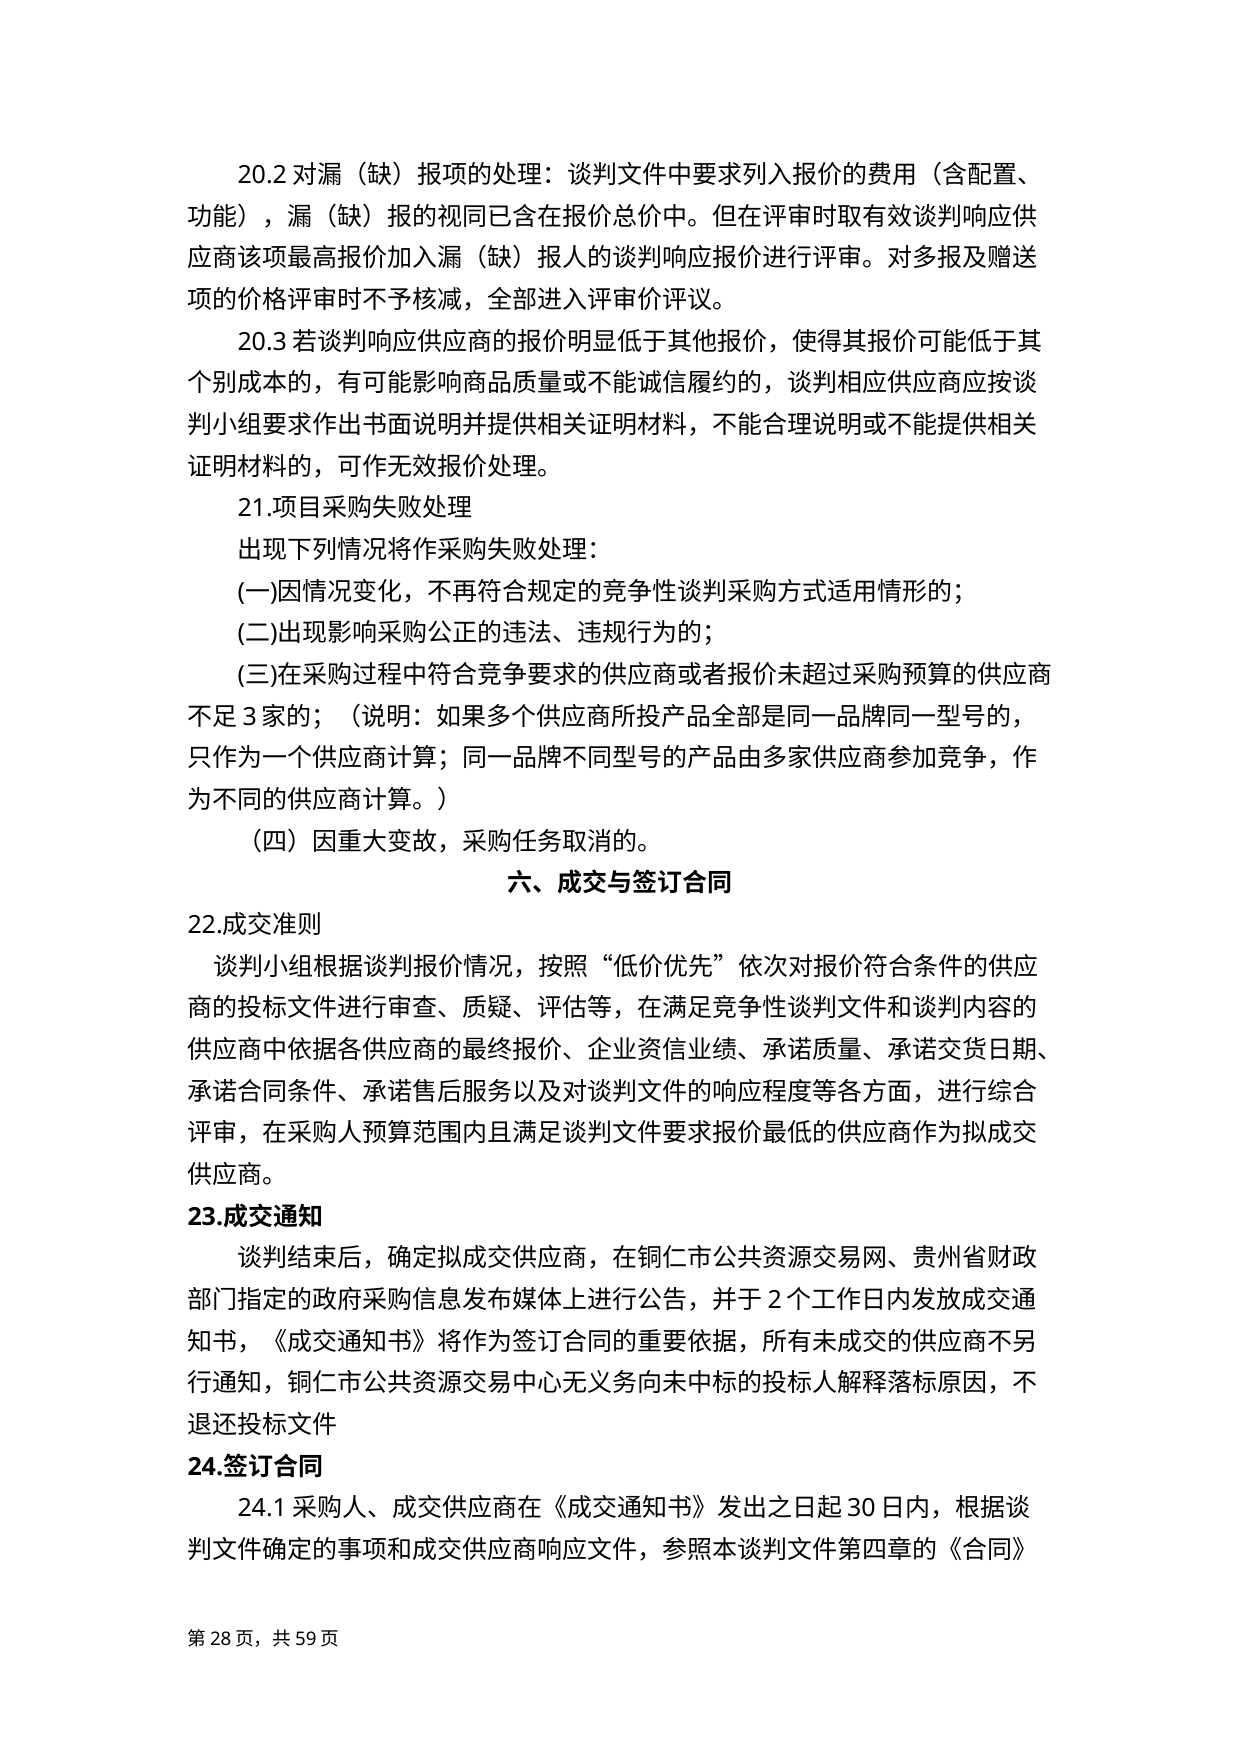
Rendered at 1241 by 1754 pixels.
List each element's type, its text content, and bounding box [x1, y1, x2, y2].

text 六、成交与签订合同 [187, 858, 1053, 900]
text 20.3若谈判响应供应商的报价明显低于其他报价，使得其报价可能低于其个别成本的，有可能影响商品质量或不能诚信履约的，谈判相应供应商应按谈判小组要求作出书面说明并提供相关证明材料，不能合理说明或不能提供相关证明材料的，可作无效报价处理。 [187, 317, 1053, 483]
text 20.2对漏（缺）报项的处理：谈判文件中要求列入报价的费用（含配置、功能），漏（缺）报的视同已含在报价总价中。但在评审时取有效谈判响应供应商该项最高报价加入漏（缺）报人的谈判响应报价进行评审。对多报及赠送项的价格评审时不予核减，全部进入评审价评议。 [187, 150, 1053, 317]
text (二)出现影响采购公正的违法、违规行为的； [187, 608, 1053, 650]
text 21.项目采购失败处理 [187, 483, 1053, 525]
text 23.成交通知 [187, 1192, 1053, 1233]
text 24.签订合同 [187, 1442, 1053, 1483]
text (一)因情况变化，不再符合规定的竞争性谈判采购方式适用情形的； [187, 567, 1053, 608]
text (三)在采购过程中符合竞争要求的供应商或者报价未超过采购预算的供应商不足3家的；（说明：如果多个供应商所投产品全部是同一品牌同一型号的，只作为一个供应商计算；同一品牌不同型号的产品由多家供应商参加竞争，作为不同的供应商计算。） [187, 650, 1053, 817]
text 22.成交准则 [187, 900, 1053, 942]
text 谈判结束后，确定拟成交供应商，在铜仁市公共资源交易网、贵州省财政部门指定的政府采购信息发布媒体上进行公告，并于2个工作日内发放成交通知书，《成交通知书》将作为签订合同的重要依据，所有未成交的供应商不另行通知，铜仁市公共资源交易中心无义务向未中标的投标人解释落标原因，不退还投标文件 [187, 1233, 1053, 1442]
text 谈判小组根据谈判报价情况，按照“低价优先”依次对报价符合条件的供应商的投标文件进行审查、质疑、评估等，在满足竞争性谈判文件和谈判内容的供应商中依据各供应商的最终报价、企业资信业绩、承诺质量、承诺交货日期、承诺合同条件、承诺售后服务以及对谈判文件的响应程度等各方面，进行综合评审，在采购人预算范围内且满足谈判文件要求报价最低的供应商作为拟成交供应商。 [187, 942, 1053, 1192]
text （四）因重大变故，采购任务取消的。 [187, 817, 1053, 858]
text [187, 1483, 1053, 1567]
text 出现下列情况将作采购失败处理： [187, 525, 1053, 567]
